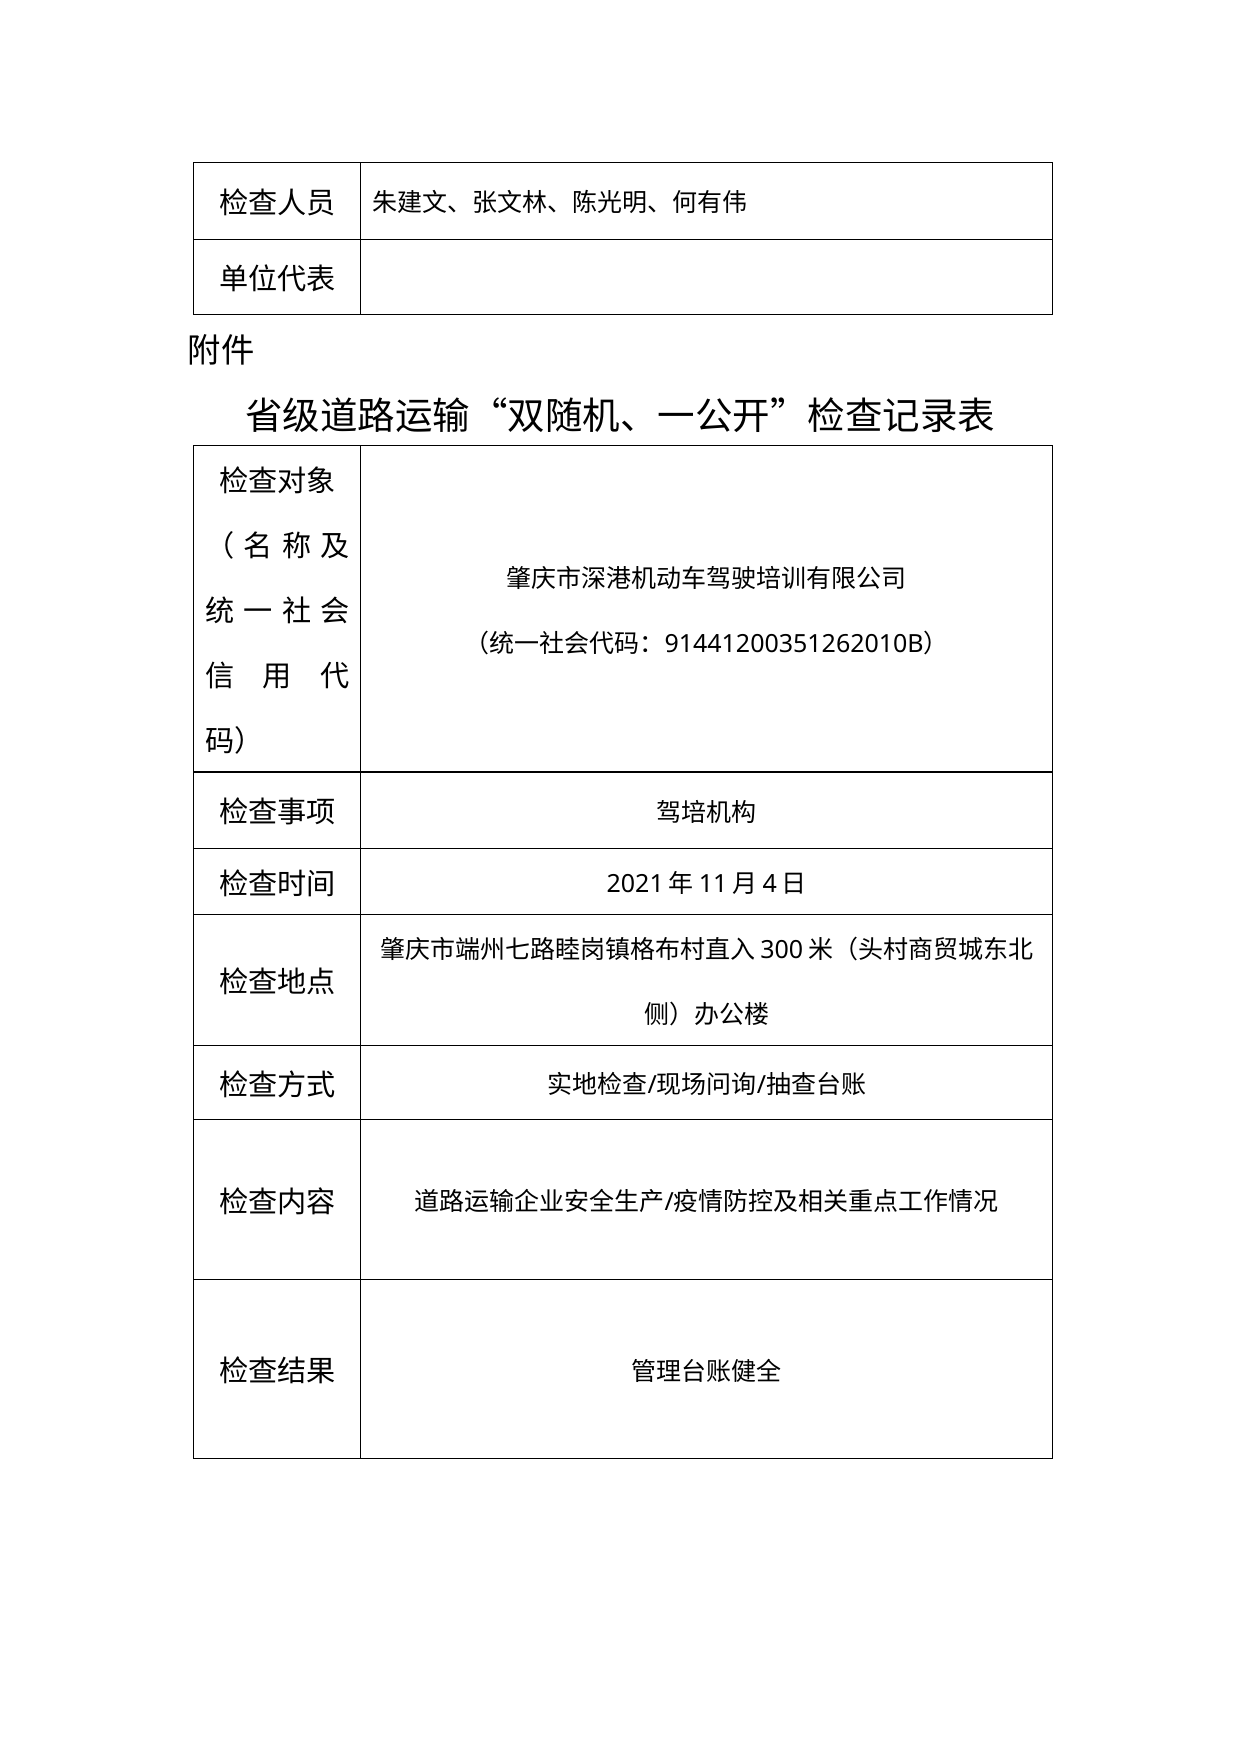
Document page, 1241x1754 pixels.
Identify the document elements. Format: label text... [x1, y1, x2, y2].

table_cell 单位代表 [194, 240, 360, 314]
table_cell 驾培机构 [361, 773, 1052, 848]
table_cell 检查结果 [194, 1280, 360, 1458]
table_cell [361, 240, 1052, 314]
table_cell 检查方式 [194, 1046, 360, 1119]
table_cell 2021年11月4日 [361, 849, 1052, 914]
table_cell 肇庆市端州七路睦岗镇格布村直入300米（头村商贸城东北侧）办公楼 [361, 915, 1052, 1045]
table_cell 检查地点 [194, 915, 360, 1045]
table_cell 检查事项 [194, 773, 360, 848]
table_header 肇庆市深港机动车驾驶培训有限公司 （统一社会代码：91441200351262010B） [361, 446, 1052, 771]
table_header 检查对象 （名称及统一社会信用代码） [194, 446, 360, 771]
text 附件 [187, 315, 1053, 380]
table_cell 检查人员 [194, 163, 360, 238]
table_cell 朱建文、张文林、陈光明、何有伟 [361, 163, 1052, 238]
text 省级道路运输“双随机、一公开”检查记录表 [187, 380, 1053, 445]
table_cell 检查内容 [194, 1120, 360, 1279]
table_cell 检查时间 [194, 849, 360, 914]
table_cell 实地检查/现场问询/抽查台账 [361, 1046, 1052, 1119]
table_cell 管理台账健全 [361, 1280, 1052, 1458]
table_cell 道路运输企业安全生产/疫情防控及相关重点工作情况 [361, 1120, 1052, 1279]
